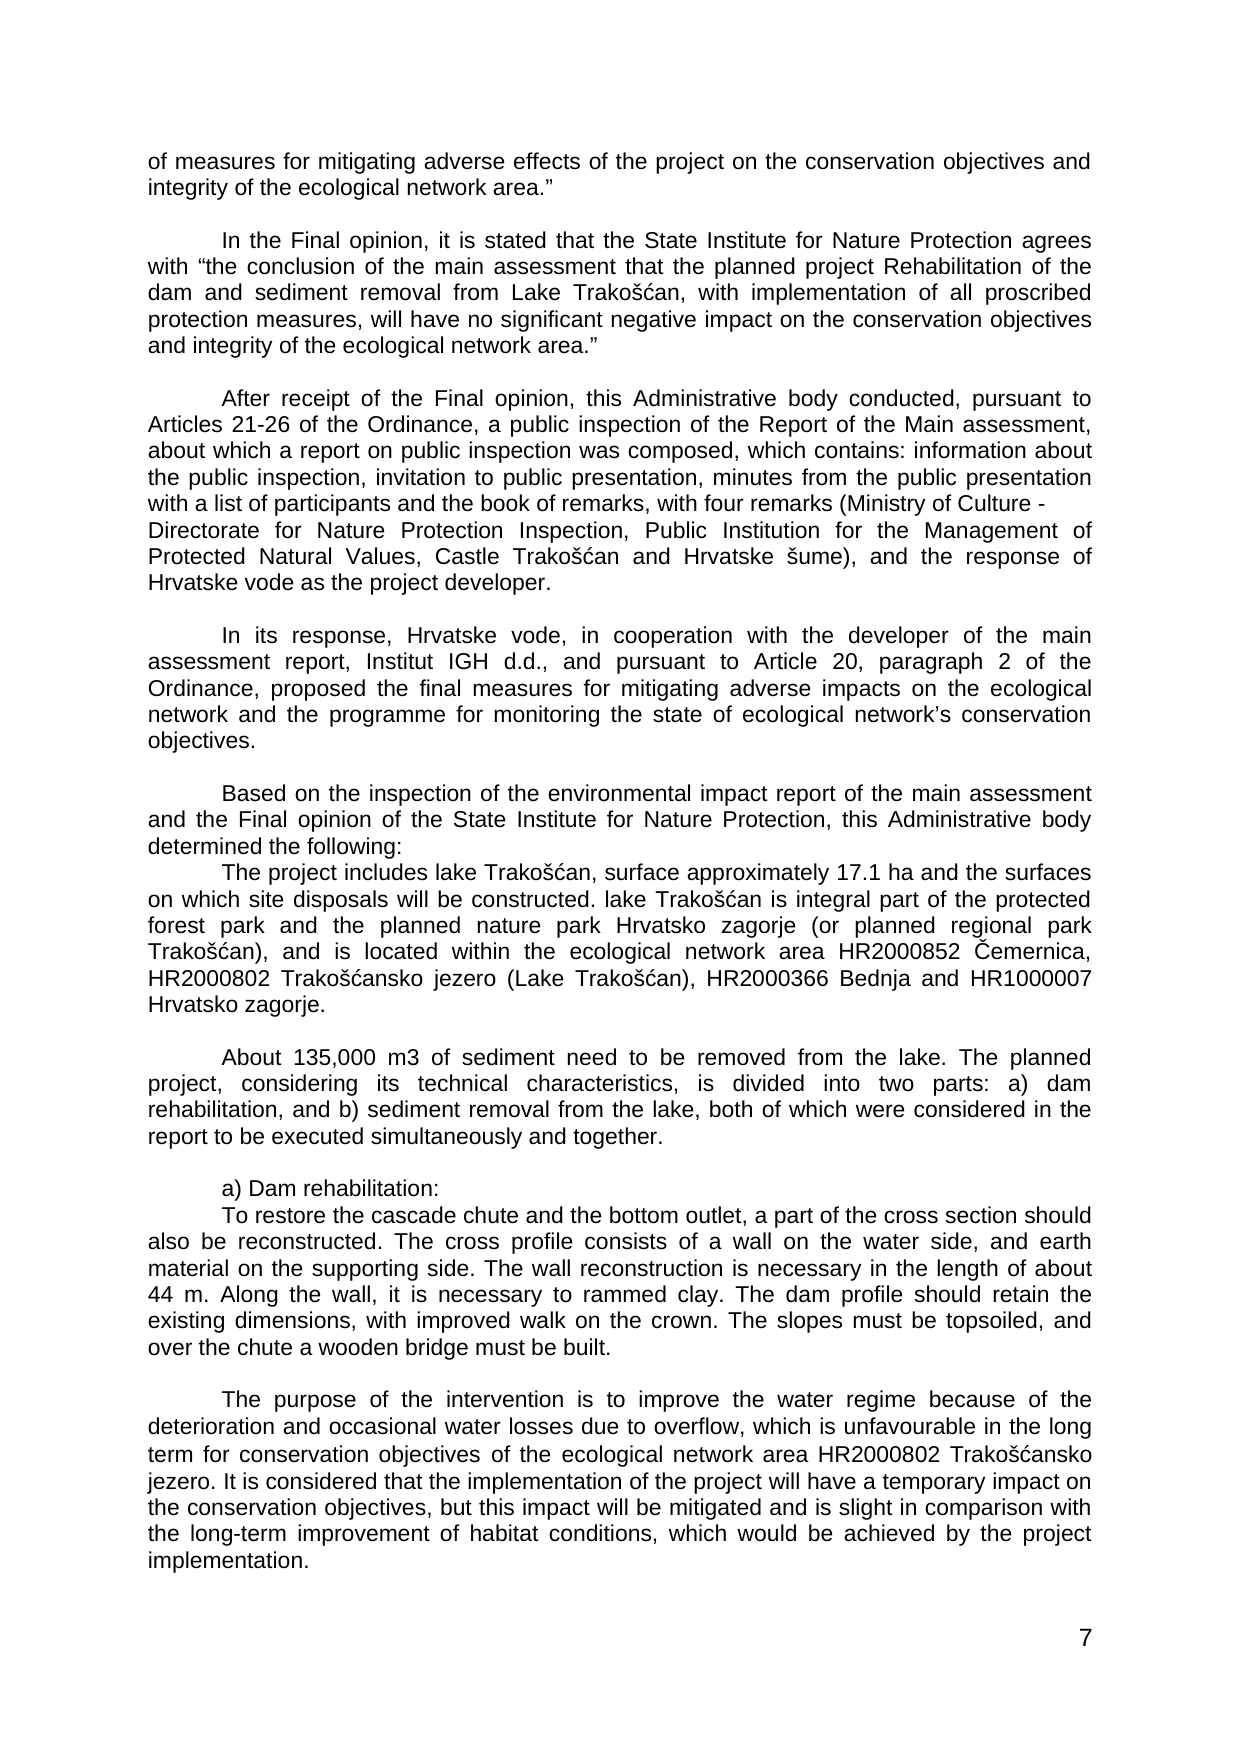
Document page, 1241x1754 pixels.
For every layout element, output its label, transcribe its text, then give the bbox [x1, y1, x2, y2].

text Based on the inspection of the environmental impact report of the main assessment and the Final opinion of the State Institute for Nature Protection, this Administrative body determined the following: [148, 780, 1093, 859]
text a) Dam rehabilitation: [148, 1175, 1093, 1202]
text After receipt of the Final opinion, this Administrative body conducted, pursuant to Articles 21-26 of the Ordinance, a public inspection of the Report of the Main assessment, about which a report on public inspection was composed, which contains: information about the public inspection, invitation to public presentation, minutes from the public presentation with a list of participants and the book of remarks, with four remarks (Ministry of Culture - [148, 385, 1093, 517]
text In the Final opinion, it is stated that the State Institute for Nature Protection agrees with “the conclusion of the main assessment that the planned project Rehabilitation of the dam and sediment removal from Lake Trakošćan, with implementation of all proscribed protection measures, will have no significant negative impact on the conservation objectives and integrity of the ecological network area.” [148, 227, 1093, 358]
text To restore the cascade chute and the bottom outlet, a part of the cross section should also be reconstructed. The cross profile consists of a wall on the water side, and earth material on the supporting side. The wall reconstruction is necessary in the length of about 44 m. Along the wall, it is necessary to rammed clay. The dam profile should retain the existing dimensions, with improved walk on the crown. The slopes must be topsoiled, and over the chute a wooden bridge must be built. [148, 1202, 1093, 1360]
text About 135,000 m3 of sediment need to be removed from the lake. The planned project, considering its technical characteristics, is divided into two parts: a) dam rehabilitation, and b) sediment removal from the lake, both of which were considered in the report to be executed simultaneously and together. [148, 1044, 1093, 1149]
text Directorate for Nature Protection Inspection, Public Institution for the Management of Protected Natural Values, Castle Trakošćan and Hrvatske šume), and the response of Hrvatske vode as the project developer. [148, 517, 1093, 596]
text In its response, Hrvatske vode, in cooperation with the developer of the main assessment report, Institut IGH d.d., and pursuant to Article 20, paragraph 2 of the Ordinance, proposed the final measures for mitigating adverse impacts on the ecological network and the programme for monitoring the state of ecological network’s conservation objectives. [148, 622, 1093, 754]
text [148, 148, 1093, 200]
text The project includes lake Trakošćan, surface approximately 17.1 ha and the surfaces on which site disposals will be constructed. lake Trakošćan is integral part of the protected forest park and the planned nature park Hrvatsko zagorje (or planned regional park Trakošćan), and is located within the ecological network area HR2000852 Čemernica, HR2000802 Trakošćansko jezero (Lake Trakošćan), HR2000366 Bednja and HR1000007 Hrvatsko zagorje. [148, 859, 1093, 1017]
text The purpose of the intervention is to improve the water regime because of the deterioration and occasional water losses due to overflow, which is unfavourable in the long term for conservation objectives of the ecological network area HR2000802 Trakošćansko jezero. It is considered that the implementation of the project will have a temporary impact on the conservation objectives, but this impact will be mitigated and is slight in comparison with the long-term improvement of habitat conditions, which would be achieved by the project implementation. [148, 1386, 1093, 1573]
